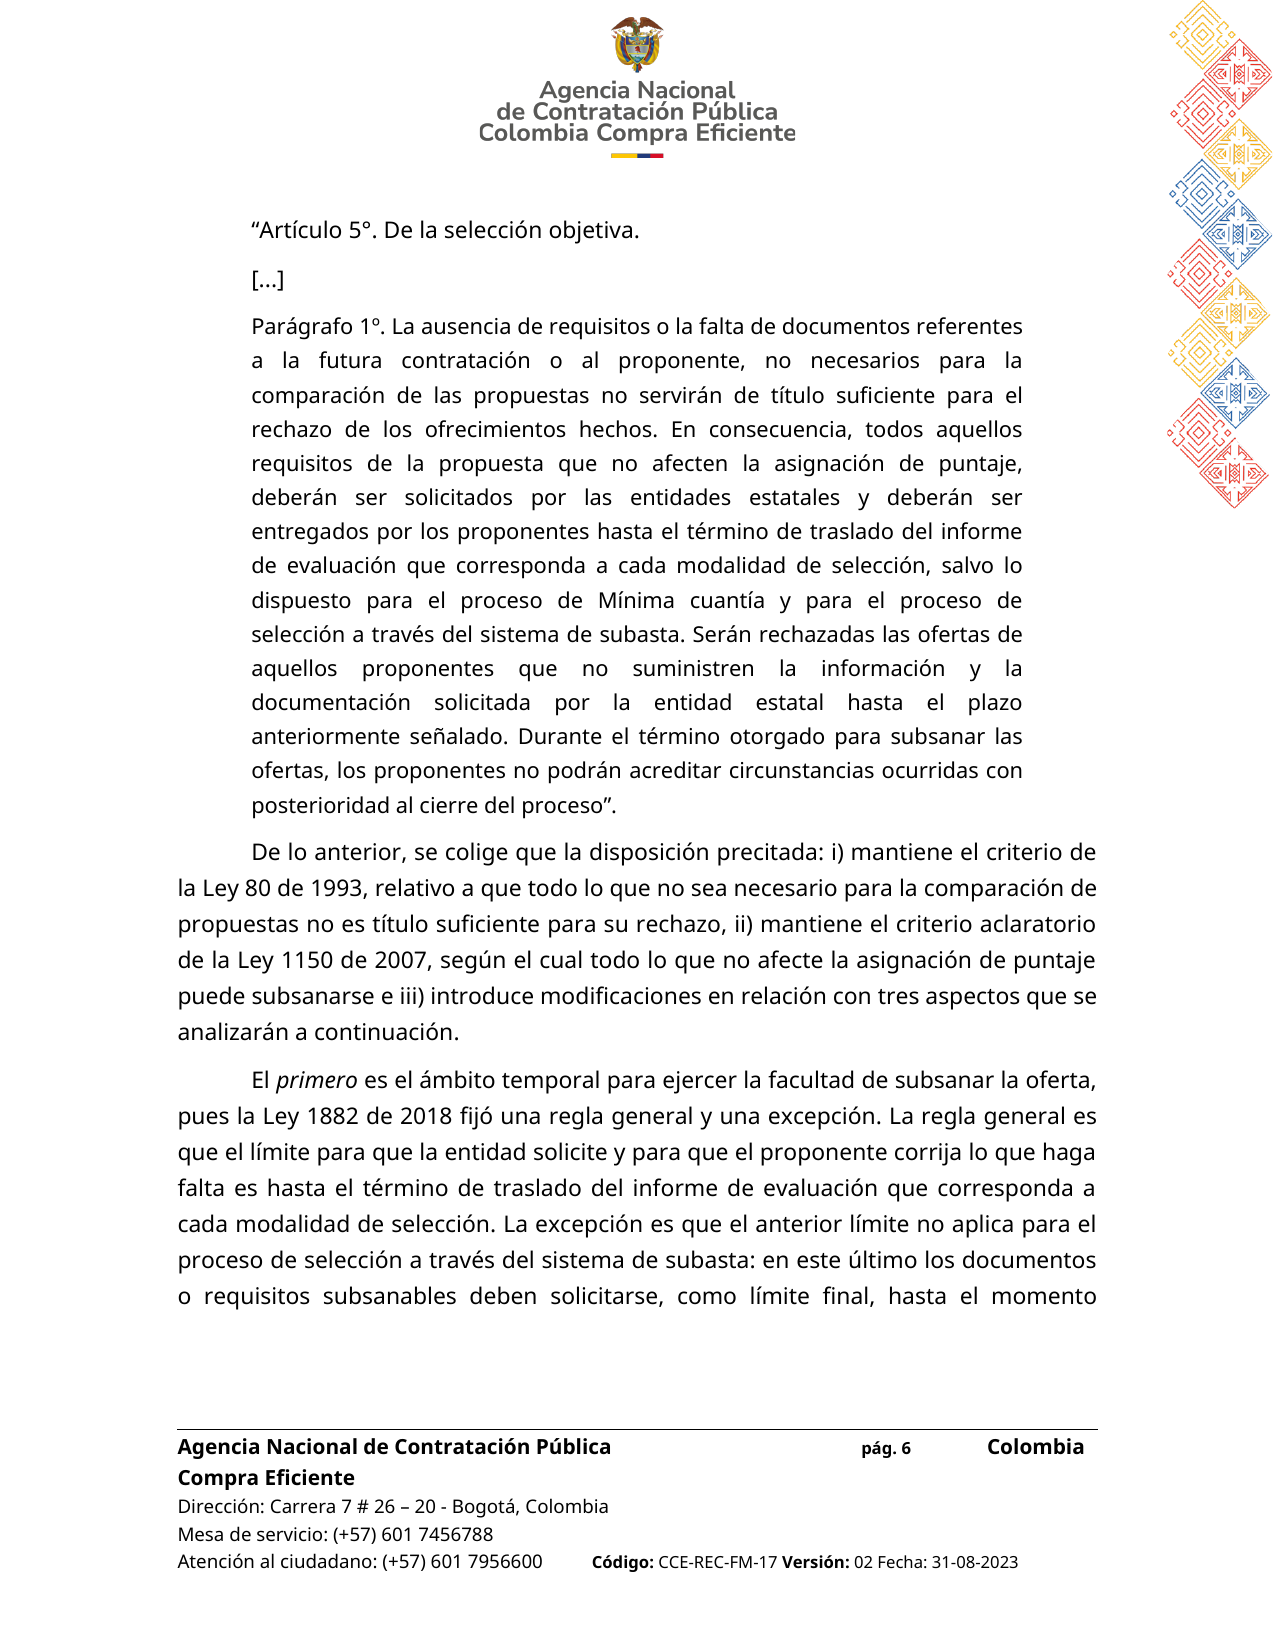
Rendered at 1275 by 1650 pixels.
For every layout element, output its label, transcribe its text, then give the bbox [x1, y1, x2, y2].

text De lo anterior, se colige que la disposición precitada: i) mantiene el criterio de la Ley 80 de 1993, relativo a que todo lo que no sea necesario para la comparación de propuestas no es título suficiente para su rechazo, ii) mantiene el criterio aclaratorio de la Ley 1150 de 2007, según el cual todo lo que no afecte la asignación de puntaje puede subsanarse e iii) introduce modificaciones en relación con tres aspectos que se analizarán a continuación. [177, 836, 1098, 1047]
text Parágrafo 1º. La ausencia de requisitos o la falta de documentos referentes a la futura contratación o al proponente, no necesarios para la comparación de las propuestas no servirán de título suficiente para el rechazo de los ofrecimientos hechos. En consecuencia, todos aquellos requisitos de la propuesta que no afecten la asignación de puntaje, deberán ser solicitados por las entidades estatales y deberán ser entregados por los proponentes hasta el término de traslado del informe de evaluación que corresponda a cada modalidad de selección, salvo lo dispuesto para el proceso de Mínima cuantía y para el proceso de selección a través del sistema de subasta. Serán rechazadas las ofertas de aquellos proponentes que no suministren la información y la documentación solicitada por la entidad estatal hasta el plazo anteriormente señalado. Durante el término otorgado para subsanar las ofertas, los proponentes no podrán acreditar circunstancias ocurridas con posterioridad al cierre del proceso”. [251, 311, 1024, 819]
text [...] [251, 263, 1024, 294]
picture [1165, 0, 1272, 506]
picture [479, 17, 796, 158]
text “Artículo 5°. De la selección objetiva. [251, 214, 1024, 246]
